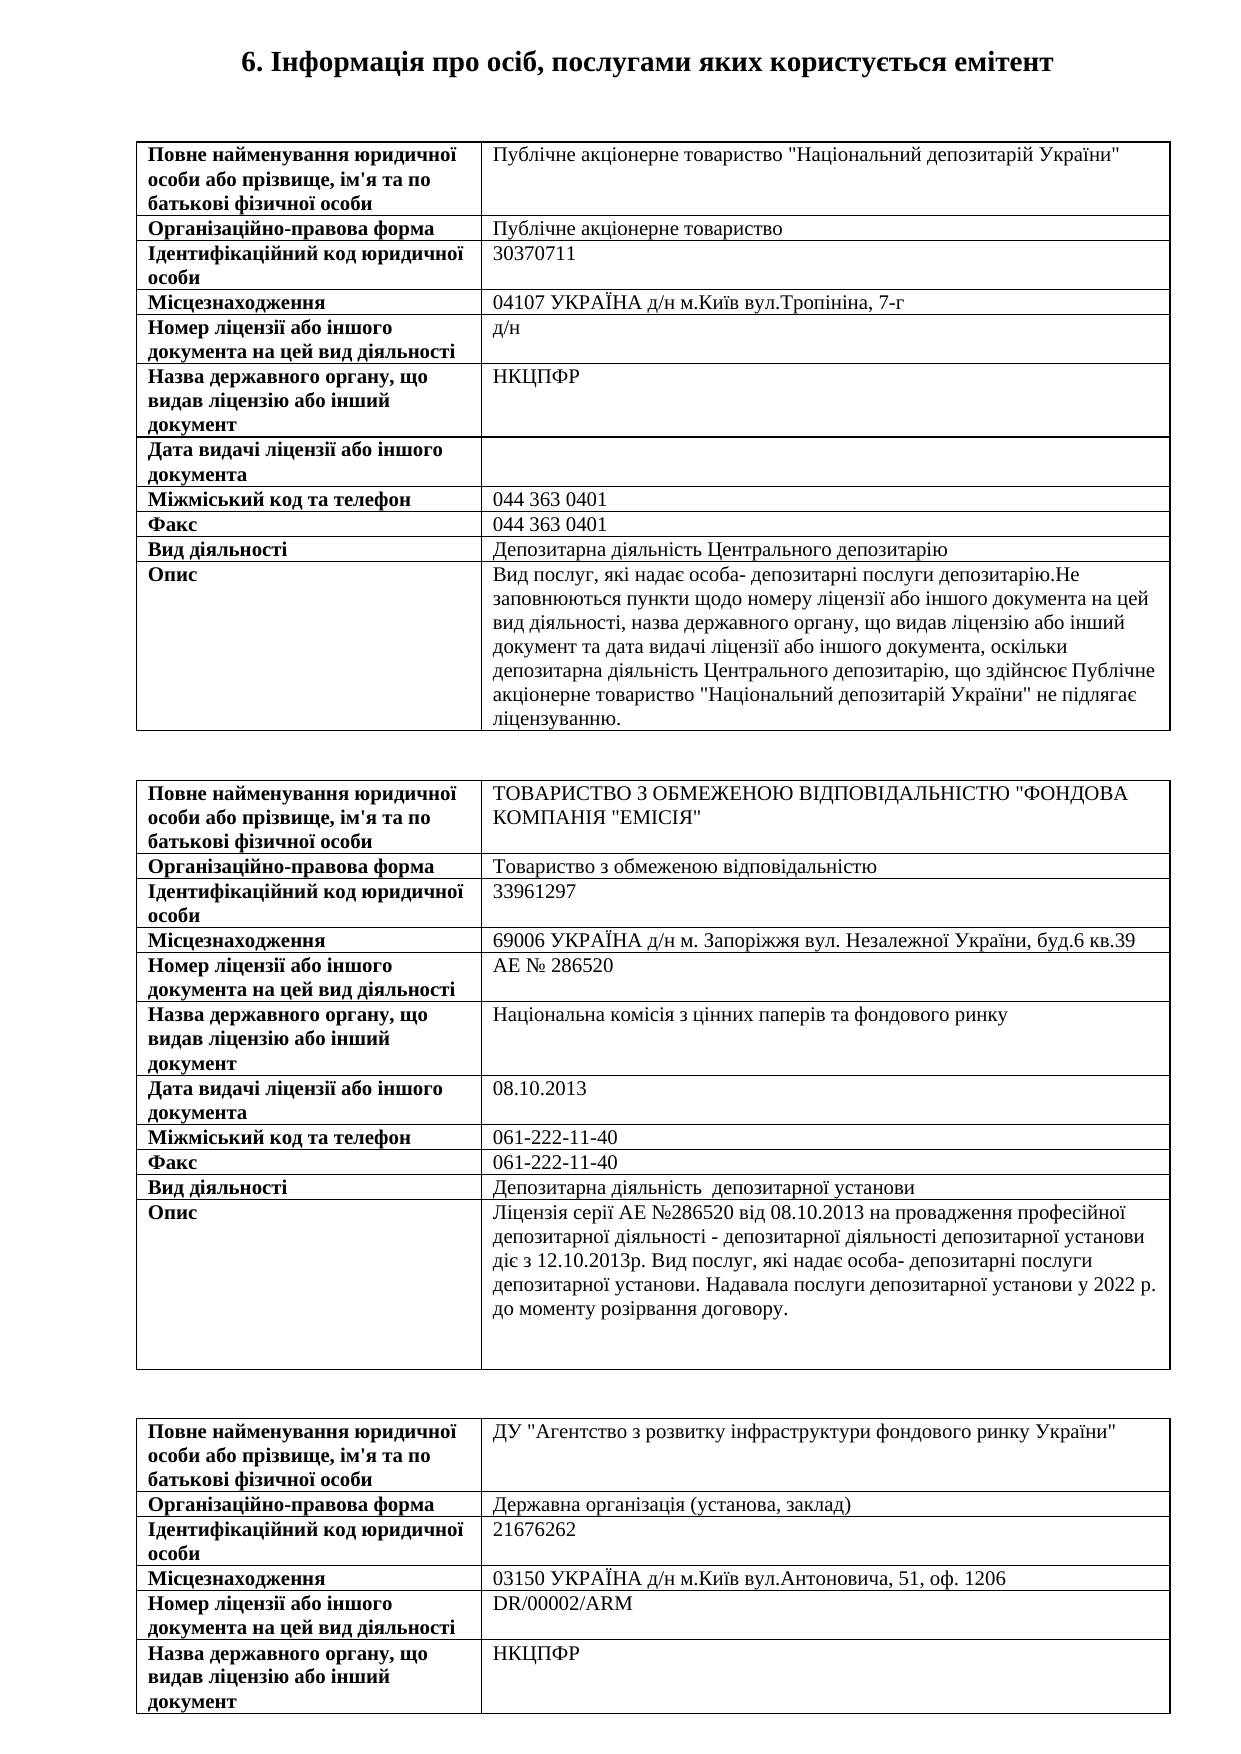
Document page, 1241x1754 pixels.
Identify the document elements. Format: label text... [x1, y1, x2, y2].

table_cell 08.10.2013 [482, 1076, 1169, 1124]
table_cell Організаційно-правова форма [137, 854, 481, 878]
table_header 6. Інформація про осіб, послугами яких користується емітент [152, 38, 1165, 84]
table_cell Місцезнаходження [137, 290, 481, 314]
table_cell Дата видачі ліцензії або іншого документа [137, 1076, 481, 1124]
table_cell Дата видачі ліцензії або іншого документа [137, 438, 481, 486]
table_cell Вид діяльності [137, 537, 481, 561]
table_cell д/н [482, 315, 1169, 363]
table_cell 061-222-11-40 [482, 1125, 1169, 1149]
table_header Повне найменування юридичної особи або прізвище, ім'я та по батькові фізичної особи [137, 781, 481, 853]
table_cell Національна комісія з цінних паперів та фондового ринку [482, 1002, 1169, 1074]
table_cell Номер ліцензії або іншого документа на цей вид діяльності [137, 315, 481, 363]
table_cell Депозитарна діяльність депозитарної установи [482, 1175, 1169, 1199]
table_cell НКЦПФР [482, 364, 1169, 436]
table_cell Назва державного органу, що видав ліцензію або інший документ [137, 1640, 481, 1713]
table_cell Вид послуг, які надає особа- депозитарні послуги депозитарію.Не заповнюються пункти щодо номеру ліцензії або іншого документа на цей вид діяльності, назва державного органу, що видав ліцензію або інший документ та дата видачі ліцензії або іншого документа, оскільки депозитарна діяльність Центрального депозитарію, що здійнсює Публічне акціонерне товариство "Національний депозитарій України" не підлягає ліцензуванню. [482, 562, 1169, 730]
table_cell Місцезнаходження [137, 928, 481, 952]
table_header Повне найменування юридичної особи або прізвище, ім'я та по батькові фізичної особи [137, 1419, 481, 1491]
table_cell Ідентифікаційний код юридичної особи [137, 241, 481, 289]
table_cell 30370711 [482, 241, 1169, 289]
table_cell 044 363 0401 [482, 512, 1169, 536]
table_cell 33961297 [482, 879, 1169, 927]
table_cell Назва державного органу, що видав ліцензію або інший документ [137, 1002, 481, 1074]
table_cell Товариство з обмеженою вiдповiдальнiстю [482, 854, 1169, 878]
table_cell 061-222-11-40 [482, 1150, 1169, 1174]
table_cell Номер ліцензії або іншого документа на цей вид діяльності [137, 953, 481, 1001]
table_header Повне найменування юридичної особи або прізвище, ім'я та по батькові фізичної особи [137, 143, 481, 214]
table_cell Міжміський код та телефон [137, 487, 481, 511]
table_cell Опис [137, 1200, 481, 1368]
table_cell Номер ліцензії або іншого документа на цей вид діяльності [137, 1591, 481, 1639]
table_cell 04107 УКРАЇНА д/н м.Київ вул.Тропініна, 7-г [482, 290, 1169, 314]
table_header ТОВАРИСТВО З ОБМЕЖЕНОЮ ВІДПОВІДАЛЬНІСТЮ "ФОНДОВА КОМПАНІЯ "ЕМІСІЯ" [482, 781, 1169, 853]
table_header ДУ "Агентство з розвитку інфраструктури фондового ринку України" [482, 1419, 1169, 1491]
table_cell Назва державного органу, що видав ліцензію або інший документ [137, 364, 481, 436]
table_cell Опис [137, 562, 481, 730]
table_cell Факс [137, 1150, 481, 1174]
table_cell Місцезнаходження [137, 1566, 481, 1590]
table_cell [482, 438, 1169, 486]
table_cell Ліцензія серії АЕ №286520 від 08.10.2013 на провадження професійної депозитарної діяльності - депозитарної діяльності депозитарної установи діє з 12.10.2013р. Вид послуг, які надає особа- депозитарні послуги депозитарної установи. Надавала послуги депозитарної установи у 2022 р. до моменту розірвання договору. [482, 1200, 1169, 1368]
table_cell Міжміський код та телефон [137, 1125, 481, 1149]
table_cell 21676262 [482, 1517, 1169, 1565]
table_cell Організаційно-правова форма [137, 1492, 481, 1516]
table_cell DR/00002/ARM [482, 1591, 1169, 1639]
table_cell Ідентифікаційний код юридичної особи [137, 879, 481, 927]
table_cell 044 363 0401 [482, 487, 1169, 511]
table_cell Державна органiзацiя (установа, заклад) [482, 1492, 1169, 1516]
table_cell Факс [137, 512, 481, 536]
table_cell Публiчне акцiонерне товариство [482, 216, 1169, 240]
table_cell 03150 УКРАЇНА д/н м.Київ вул.Антоновича, 51, оф. 1206 [482, 1566, 1169, 1590]
table_cell Організаційно-правова форма [137, 216, 481, 240]
table_cell Депозитарна діяльність Центрального депозитарію [482, 537, 1169, 561]
table_header Публічне акціонерне товариство "Національний депозитарій України" [482, 143, 1169, 214]
table_cell Ідентифікаційний код юридичної особи [137, 1517, 481, 1565]
table_cell Вид діяльності [137, 1175, 481, 1199]
table_cell 69006 УКРАЇНА д/н м. Запоріжжя вул. Незалежної України, буд.6 кв.39 [482, 928, 1169, 952]
table_cell АЕ № 286520 [482, 953, 1169, 1001]
table_cell НКЦПФР [482, 1640, 1169, 1713]
